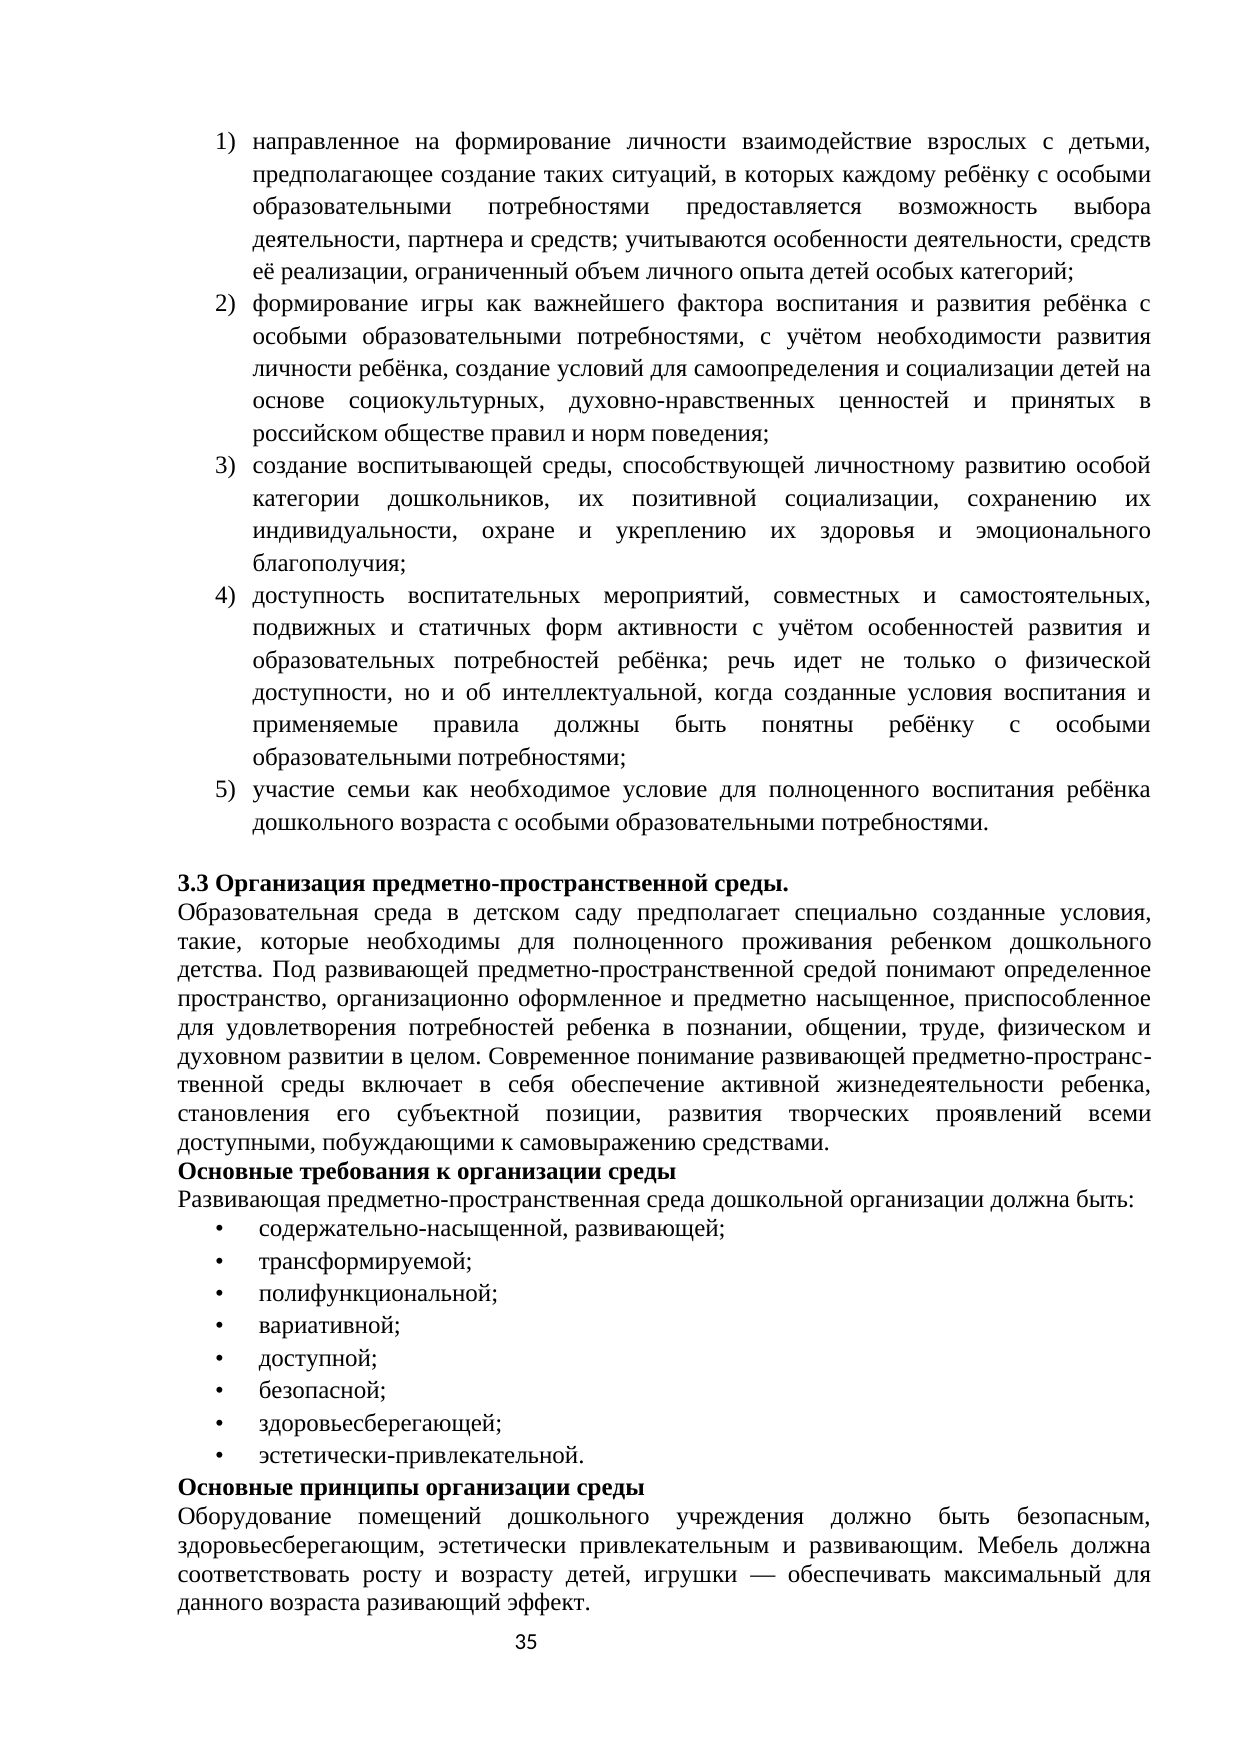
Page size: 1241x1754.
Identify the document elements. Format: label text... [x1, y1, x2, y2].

list эстетически-привлекательной. [215, 1440, 1152, 1469]
list безопасной; [215, 1375, 1152, 1404]
list формирование игры как важнейшего фактора воспитания и развития ребёнка с особыми образовательными потребностями, с учётом необходимости развития личности ребёнка, создание условий для самоопределения и социализации детей на основе социокультурных, духовно-нравственных ценностей и принятых в российском обществе правил и норм поведения; [215, 288, 1152, 447]
list доступность воспитательных мероприятий, совместных и самостоятельных, подвижных и статичных форм активности с учётом особенностей развития и образовательных потребностей ребёнка; речь идет не только о физической доступности, но и об интеллектуальной, когда созданные условия воспитания и применяемые правила должны быть понятны ребёнку с особыми образовательными потребностями; [215, 580, 1152, 771]
text Развивающая предметно-пространственная среда дошкольной организации должна быть: [177, 1184, 1152, 1213]
list направленное на формирование личности взаимодействие взрослых с детьми, предполагающее создание таких ситуаций, в которых каждому ребёнку с особыми образовательными потребностями предоставляется возможность выбора деятельности, партнера и средств; учитываются особенности деятельности, средств её реализации, ограниченный объем личного опыта детей особых категорий; [215, 126, 1152, 285]
list здоровьесберегающей; [215, 1408, 1152, 1436]
text Основные требования к организации среды [177, 1156, 1152, 1184]
list трансформируемой; [215, 1246, 1152, 1274]
list доступной; [215, 1343, 1152, 1372]
text Оборудование помещений дошкольного учреждения должно быть безопасным, здоровьесберегающим, эстетически привлекательным и развивающим. Мебель должна соответствовать росту и возрасту детей, игрушки — обеспечивать максимальный для данного возраста разивающий эффект. [177, 1501, 1152, 1616]
list участие семьи как необходимое условие для полноценного воспитания ребёнка дошкольного возраста с особыми образовательными потребностями. [215, 774, 1152, 836]
list содержательно-насыщенной, развивающей; [215, 1213, 1152, 1242]
list полифункциональной; [215, 1278, 1152, 1307]
list вариативной; [215, 1311, 1152, 1339]
text Основные принципы организации среды [177, 1472, 1152, 1501]
text 3.3 Организация предметно-пространственной среды. [177, 868, 1152, 897]
text Образовательная среда в детском саду предполагает специально созданные условия, такие, которые необходимы для полноценного проживания ребенком дошкольного детства. Под развивающей предметно-пространственной средой понимают определенное пространство, организационно оформленное и предметно насыщенное, приспособленное для удовлетворения потребностей ребенка в познании, общении, труде, физическом и духовном развитии в целом. Современное понимание развивающей предметно-пространственной среды включает в себя обеспечение активной жизнедеятельности ребенка, становления его субъектной позиции, развития творческих проявлений всеми доступными, побуждающими к самовыражению средствами. [177, 897, 1152, 1156]
list создание воспитывающей среды, способствующей личностному развитию особой категории дошкольников, их позитивной социализации, сохранению их индивидуальности, охране и укреплению их здоровья и эмоционального благополучия; [215, 450, 1152, 576]
